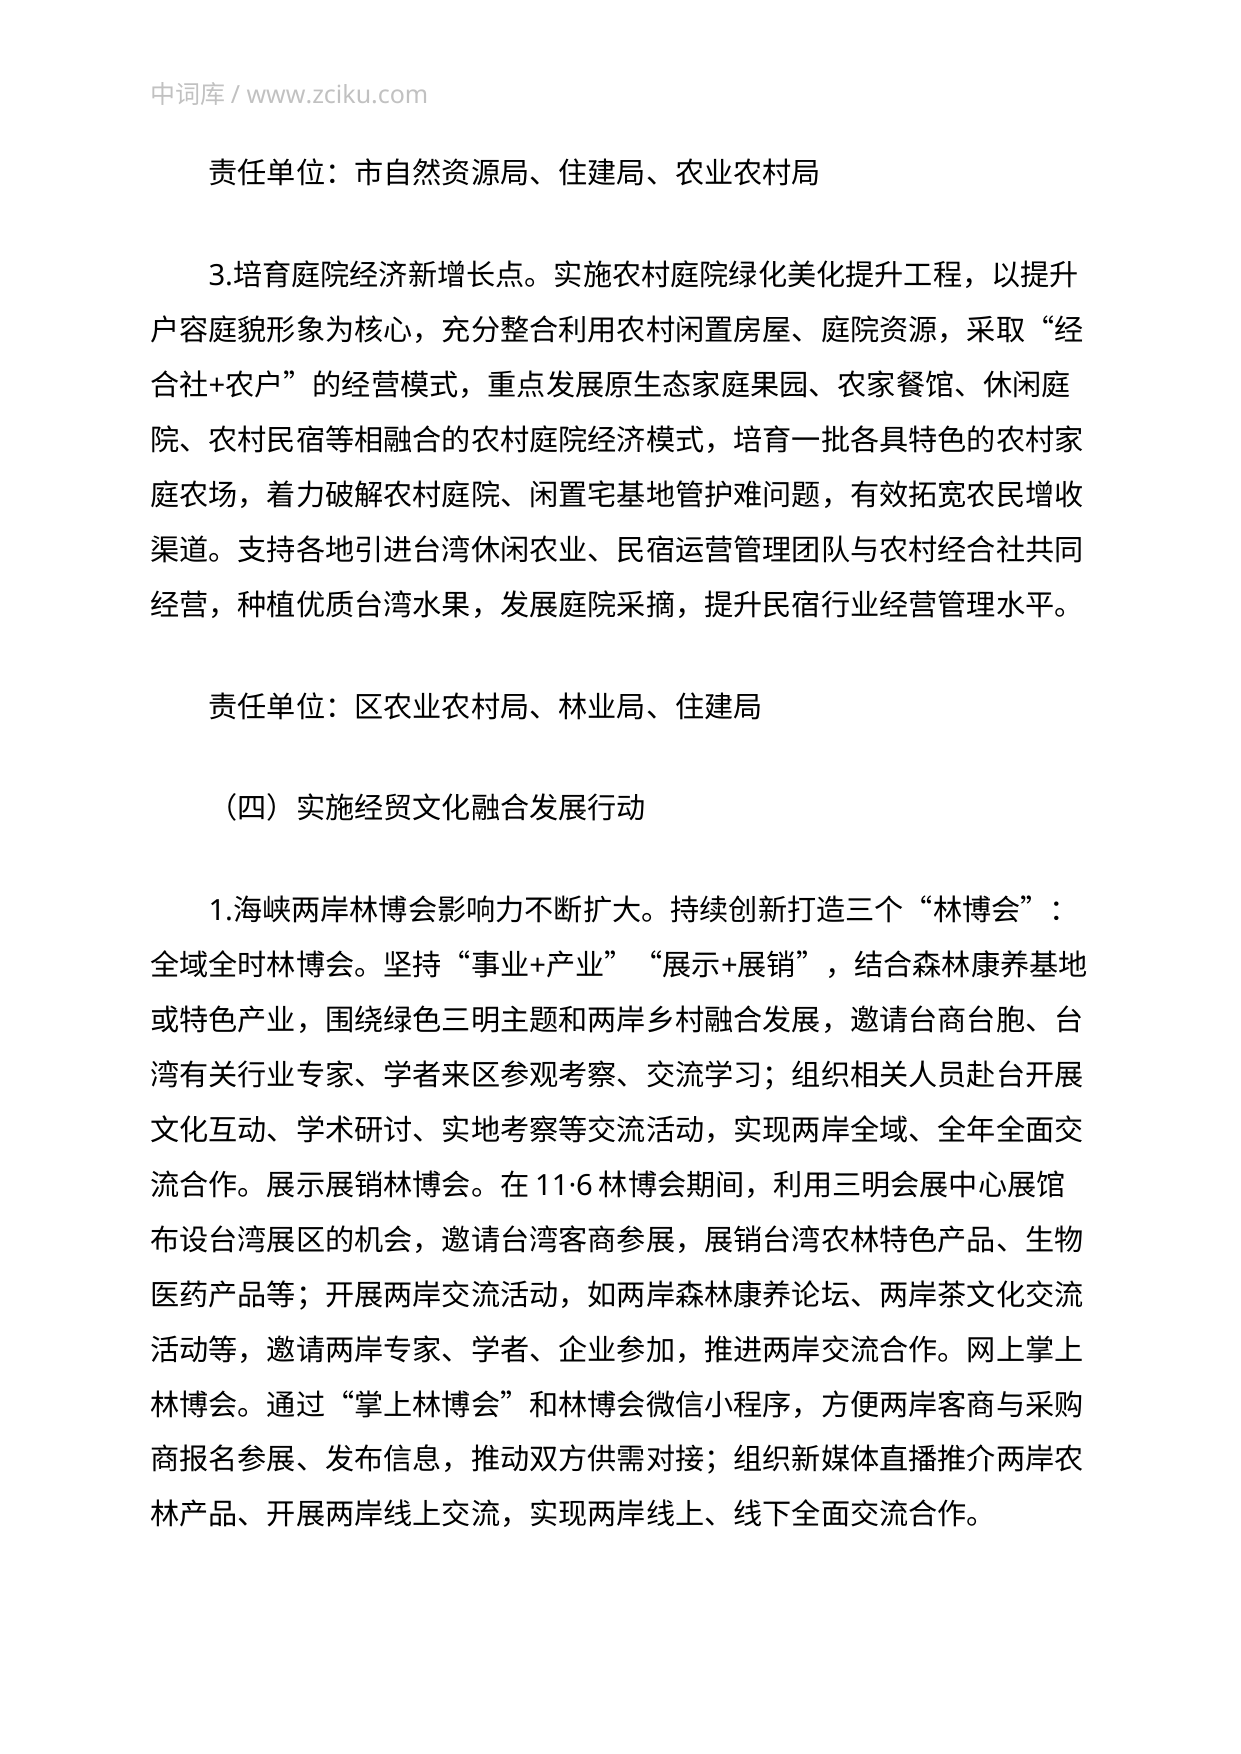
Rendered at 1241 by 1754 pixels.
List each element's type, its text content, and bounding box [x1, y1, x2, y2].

text 责任单位：市自然资源局、住建局、农业农村局 [150, 150, 1090, 192]
text 3.培育庭院经济新增长点。实施农村庭院绿化美化提升工程，以提升户容庭貌形象为核心，充分整合利用农村闲置房屋、庭院资源，采取“经合社+农户”的经营模式，重点发展原生态家庭果园、农家餐馆、休闲庭院、农村民宿等相融合的农村庭院经济模式，培育一批各具特色的农村家庭农场，着力破解农村庭院、闲置宅基地管护难问题，有效拓宽农民增收渠道。支持各地引进台湾休闲农业、民宿运营管理团队与农村经合社共同经营，种植优质台湾水果，发展庭院采摘，提升民宿行业经营管理水平。 [150, 252, 1090, 624]
text 责任单位：区农业农村局、林业局、住建局 [150, 683, 1090, 725]
text （四）实施经贸文化融合发展行动 [150, 785, 1090, 827]
text 1.海峡两岸林博会影响力不断扩大。持续创新打造三个“林博会”：全域全时林博会。坚持“事业+产业”“展示+展销”，结合森林康养基地或特色产业，围绕绿色三明主题和两岸乡村融合发展，邀请台商台胞、台湾有关行业专家、学者来区参观考察、交流学习；组织相关人员赴台开展文化互动、学术研讨、实地考察等交流活动，实现两岸全域、全年全面交流合作。展示展销林博会。在11·6林博会期间，利用三明会展中心展馆布设台湾展区的机会，邀请台湾客商参展，展销台湾农林特色产品、生物医药产品等；开展两岸交流活动，如两岸森林康养论坛、两岸茶文化交流活动等，邀请两岸专家、学者、企业参加，推进两岸交流合作。网上掌上林博会。通过“掌上林博会”和林博会微信小程序，方便两岸客商与采购商报名参展、发布信息，推动双方供需对接；组织新媒体直播推介两岸农林产品、开展两岸线上交流，实现两岸线上、线下全面交流合作。 [150, 887, 1090, 1533]
